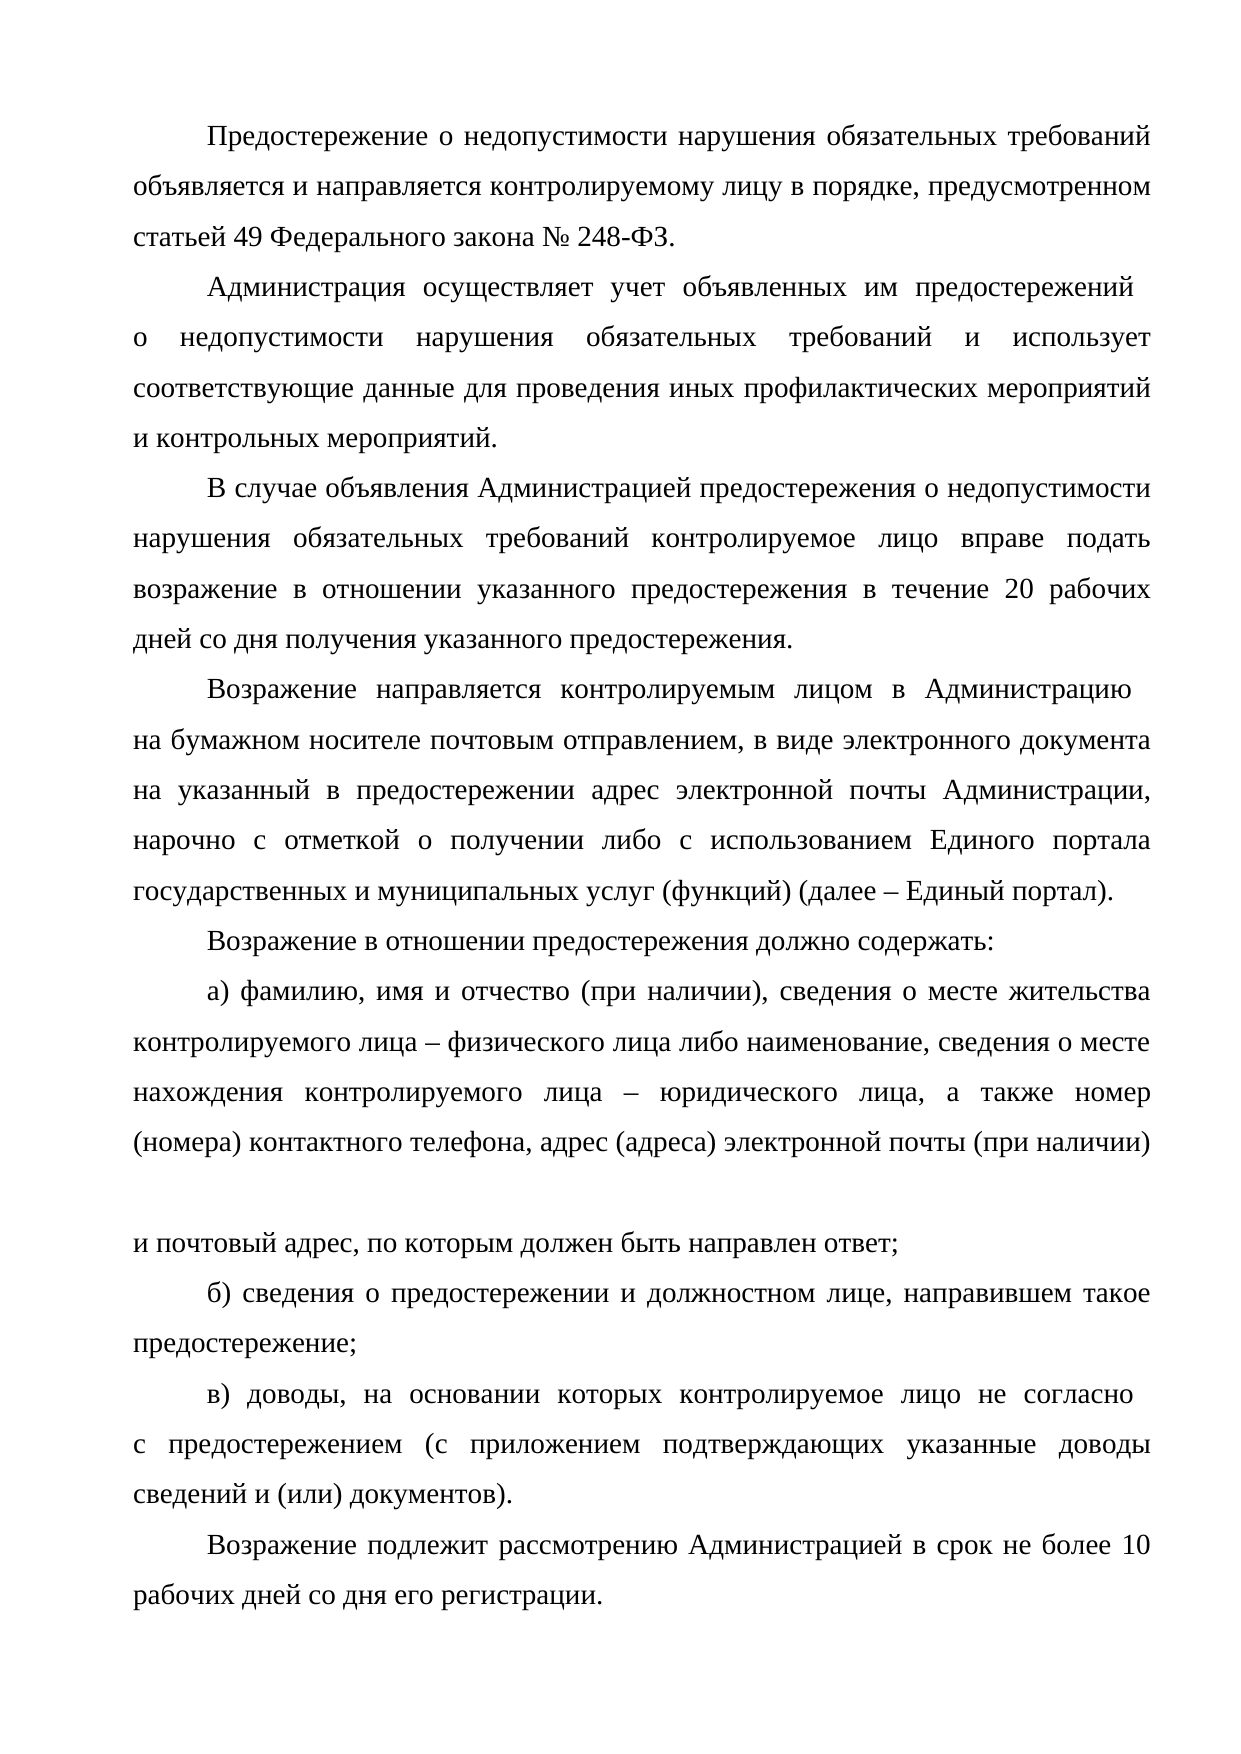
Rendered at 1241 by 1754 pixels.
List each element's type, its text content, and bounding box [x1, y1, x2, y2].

text а) фамилию, имя и отчество (при наличии), сведения о месте жительства контролируемого лица – физического лица либо наименование, сведения о месте нахождения контролируемого лица – юридического лица, а также номер (номера) контактного телефона, адрес (адреса) электронной почты (при наличии) и почтовый адрес, по которым должен быть направлен ответ; [133, 973, 1152, 1258]
text Возражение подлежит рассмотрению Администрацией в срок не более 10 рабочих дней со дня его регистрации. [133, 1527, 1152, 1611]
text Администрация осуществляет учет объявленных им предостережений о недопустимости нарушения обязательных требований и использует соответствующие данные для проведения иных профилактических мероприятий и контрольных мероприятий. [133, 269, 1152, 453]
text Возражение направляется контролируемым лицом в Администрацию на бумажном носителе почтовым отправлением, в виде электронного документа на указанный в предостережении адрес электронной почты Администрации, нарочно с отметкой о получении либо с использованием Единого портала государственных и муниципальных услуг (функций) (далее – Единый портал). [133, 672, 1152, 906]
text в) доводы, на основании которых контролируемое лицо не согласно с предостережением (с приложением подтверждающих указанные доводы сведений и (или) документов). [133, 1376, 1152, 1510]
text Предостережение о недопустимости нарушения обязательных требований объявляется и направляется контролируемому лицу в порядке, предусмотренном статьей 49 Федерального закона № 248-ФЗ. [133, 118, 1152, 252]
text В случае объявления Администрацией предостережения о недопустимости нарушения обязательных требований контролируемое лицо вправе подать возражение в отношении указанного предостережения в течение 20 рабочих дней со дня получения указанного предостережения. [133, 470, 1152, 655]
text б) сведения о предостережении и должностном лице, направившем такое предостережение; [133, 1275, 1152, 1359]
text Возражение в отношении предостережения должно содержать: [133, 923, 1152, 957]
